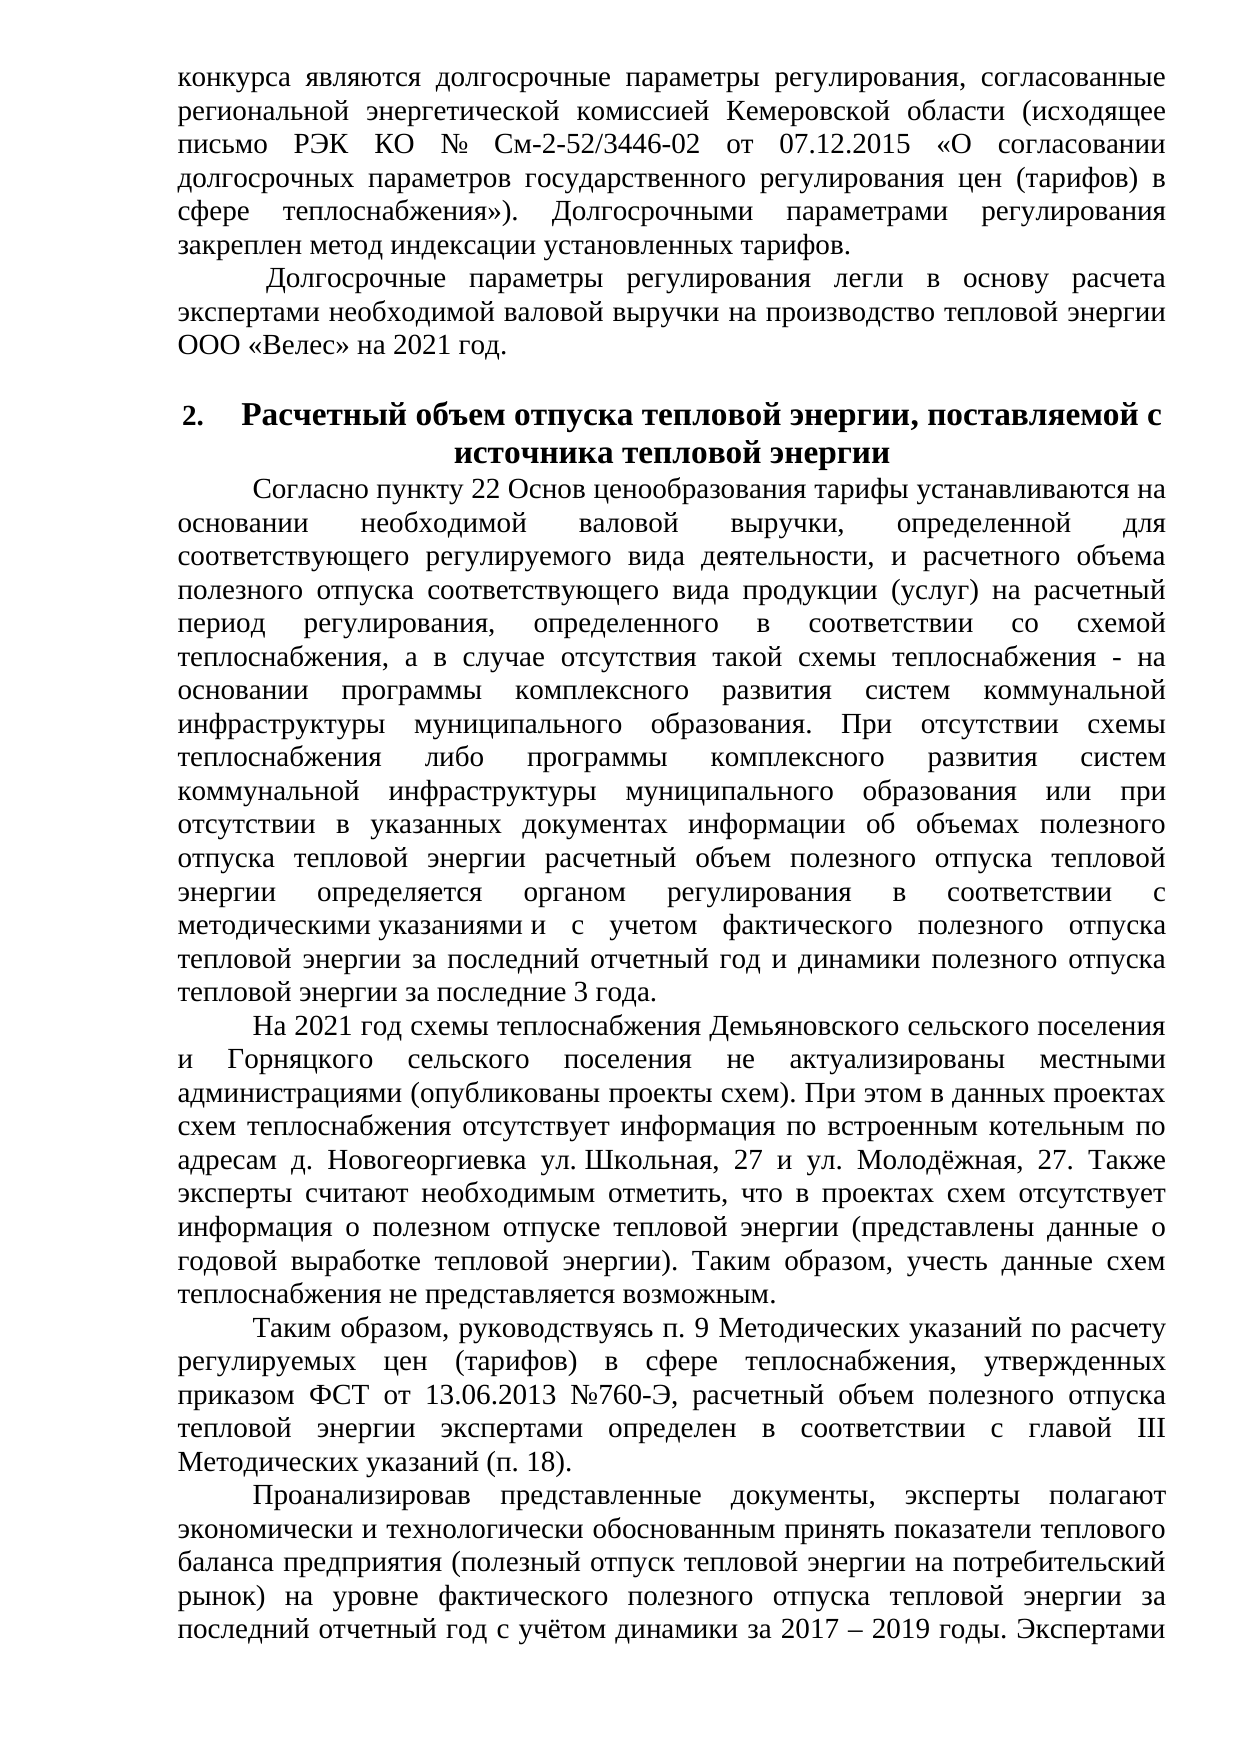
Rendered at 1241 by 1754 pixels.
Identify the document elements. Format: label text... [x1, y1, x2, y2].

text На 2021 год схемы теплоснабжения Демьяновского сельского поселения и Горняцкого сельского поселения не актуализированы местными администрациями (опубликованы проекты схем). При этом в данных проектах схем теплоснабжения отсутствует информация по встроенным котельным по адресам д. Новогеоргиевка ул. Школьная, 27 и ул. Молодёжная, 27. Также эксперты считают необходимым отметить, что в проектах схем отсутствует информация о полезном отпуске тепловой энергии (представлены данные о годовой выработке тепловой энергии). Таким образом, учесть данные схем теплоснабжения не представляется возможным. [177, 1008, 1167, 1310]
text Таким образом, руководствуясь п. 9 Методических указаний по расчету регулируемых цен (тарифов) в сфере теплоснабжения, утвержденных приказом ФСТ от 13.06.2013 №760-Э, расчетный объем полезного отпуска тепловой энергии экспертами определен в соответствии с главой III Методических указаний (п. 18). [177, 1310, 1167, 1477]
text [177, 1477, 1167, 1645]
list Расчетный объем отпуска тепловой энергии, поставляемой с источника тепловой энергии [177, 394, 1167, 471]
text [177, 59, 1167, 260]
text Согласно пункту 22 Основ ценообразования тарифы устанавливаются на основании необходимой валовой выручки, определенной для соответствующего регулируемого вида деятельности, и расчетного объема полезного отпуска соответствующего вида продукции (услуг) на расчетный период регулирования, определенного в соответствии со схемой теплоснабжения, а в случае отсутствия такой схемы теплоснабжения - на основании программы комплексного развития систем коммунальной инфраструктуры муниципального образования. При отсутствии схемы теплоснабжения либо программы комплексного развития систем коммунальной инфраструктуры муниципального образования или при отсутствии в указанных документах информации об объемах полезного отпуска тепловой энергии расчетный объем полезного отпуска тепловой энергии определяется органом регулирования в соответствии с методическими указаниями и с учетом фактического полезного отпуска тепловой энергии за последний отчетный год и динамики полезного отпуска тепловой энергии за последние 3 года. [177, 471, 1167, 1008]
text Долгосрочные параметры регулирования легли в основу расчета экспертами необходимой валовой выручки на производство тепловой энергии ООО «Велес» на 2021 год. [177, 260, 1167, 361]
